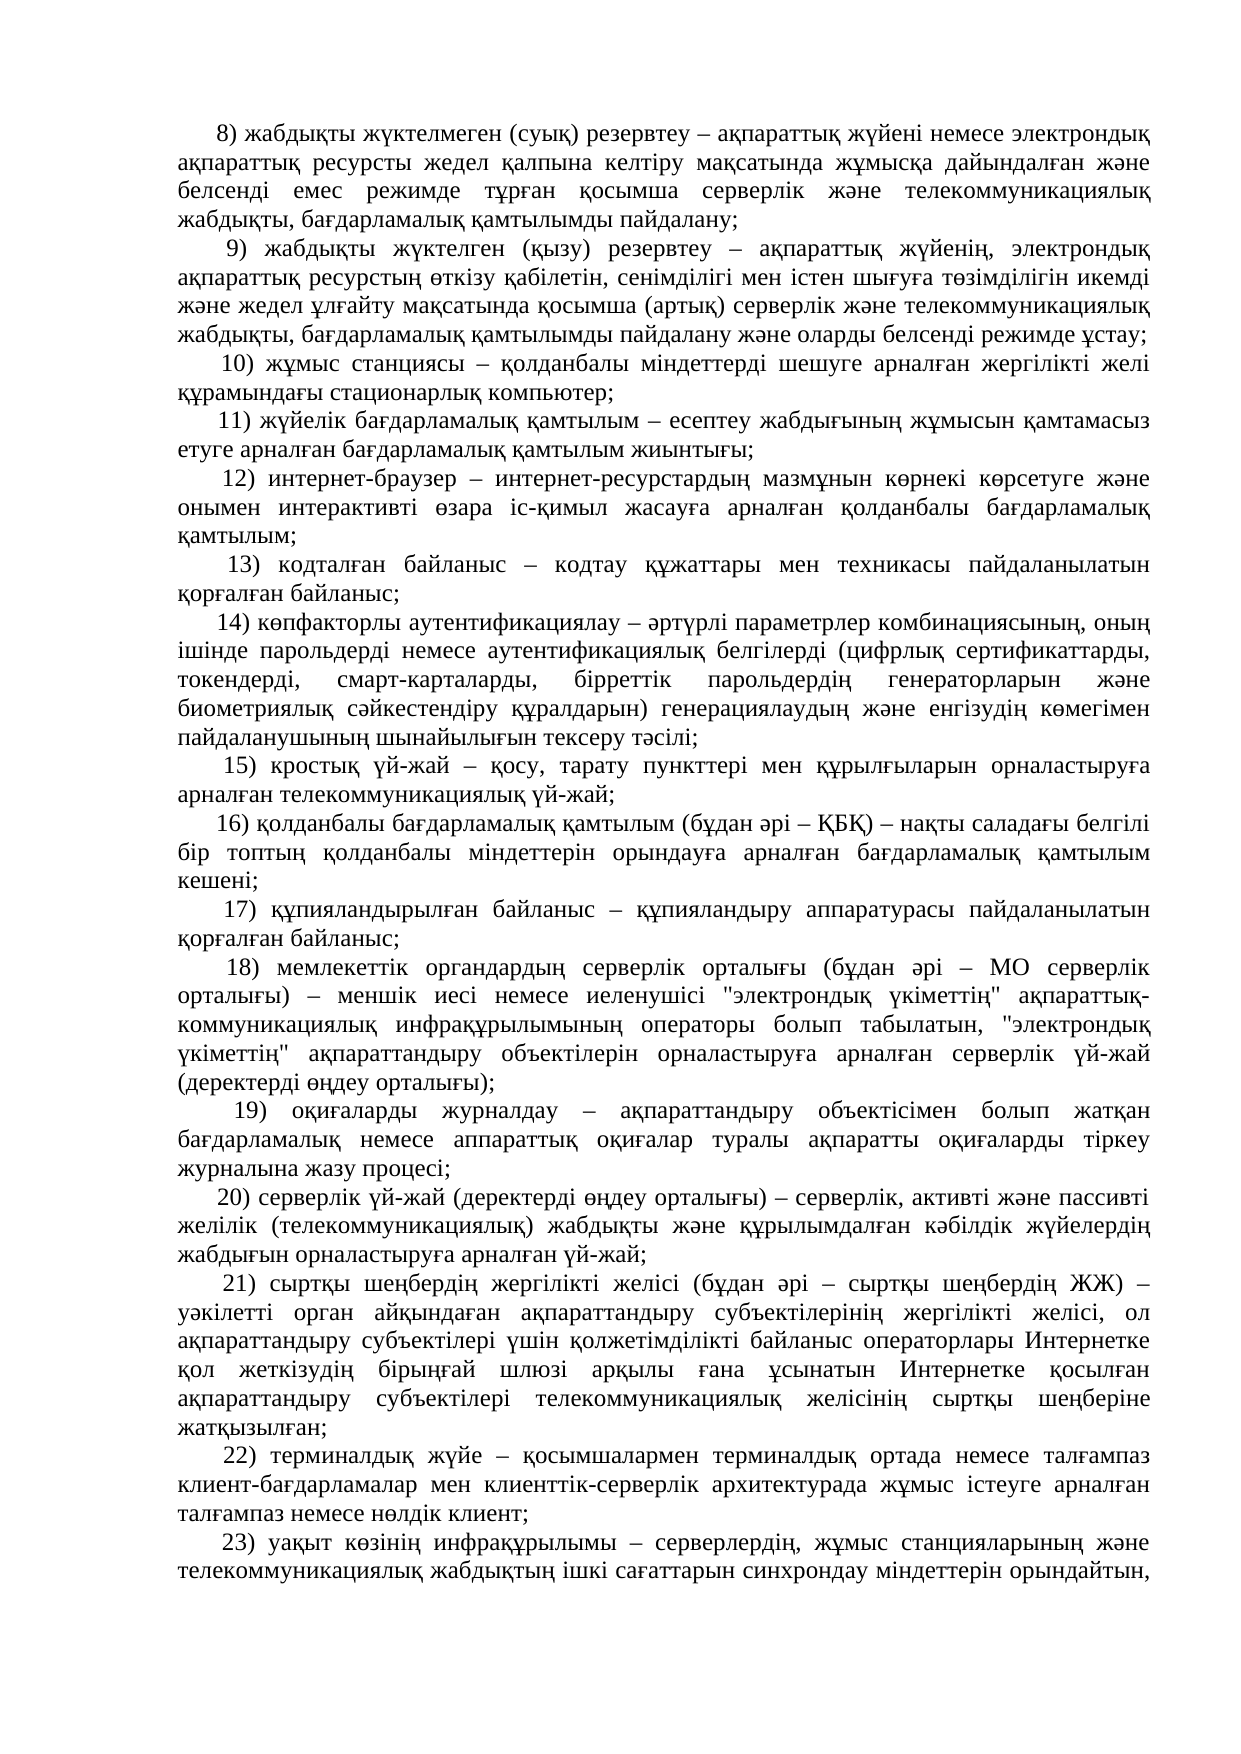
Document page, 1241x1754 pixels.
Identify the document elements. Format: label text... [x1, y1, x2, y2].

text 14) көпфакторлы аутентификациялау – әртүрлі параметрлер комбинациясының, оның ішінде парольдерді немесе аутентификациялық белгілерді (цифрлық сертификаттарды, токендерді, смарт-карталарды, бірреттік парольдердің генераторларын және биометриялық сәйкестендіру құралдарын) генерациялаудың және енгізудің көмегімен пайдаланушының шынайылығын тексеру тәсілі; [177, 607, 1152, 751]
text 10) жұмыс станциясы – қолданбалы міндеттерді шешуге арналған жергілікті желі құрамындағы стационарлық компьютер; [177, 348, 1152, 406]
text 21) сыртқы шеңбердің жергілікті желісі (бұдан әрі – сыртқы шеңбердің ЖЖ) – уәкілетті орган айқындаған ақпараттандыру субъектілерінің жергілікті желісі, ол ақпараттандыру субъектілері үшін қолжетімділікті байланыс операторлары Интернетке қол жеткізудің бірыңғай шлюзі арқылы ғана ұсынатын Интернетке қосылған ақпараттандыру субъектілері телекоммуникациялық желісінің сыртқы шеңберіне жатқызылған; [177, 1268, 1152, 1441]
text 9) жабдықты жүктелген (қызу) резервтеу – ақпараттық жүйенің, электрондық ақпараттық ресурстың өткізу қабілетін, сенімділігі мен істен шығуға төзімділігін икемді және жедел ұлғайту мақсатында қосымша (артық) серверлік және телекоммуникациялық жабдықты, бағдарламалық қамтылымды пайдалану және оларды белсенді режимде ұстау; [177, 233, 1152, 348]
text 11) жүйелік бағдарламалық қамтылым – есептеу жабдығының жұмысын қамтамасыз етуге арналған бағдарламалық қамтылым жиынтығы; [177, 406, 1152, 463]
text 8) жабдықты жүктелмеген (суық) резервтеу – ақпараттық жүйені немесе электрондық ақпараттық ресурсты жедел қалпына келтіру мақсатында жұмысқа дайындалған және белсенді емес режимде тұрған қосымша серверлік және телекоммуникациялық жабдықты, бағдарламалық қамтылымды пайдалану; [177, 118, 1152, 233]
text 22) терминалдық жүйе – қосымшалармен терминалдық ортада немесе талғампаз клиент-бағдарламалар мен клиенттік-серверлік архитектурада жұмыс істеуге арналған талғампаз немесе нөлдік клиент; [177, 1441, 1152, 1527]
text 18) мемлекеттік органдардың серверлік орталығы (бұдан әрі – МО серверлік орталығы) – меншік иесі немесе иеленушісі "электрондық үкіметтің" ақпараттық-коммуникациялық инфрақұрылымының операторы болып табылатын, "электрондық үкіметтің" ақпараттандыру объектілерін орналастыруға арналған серверлік үй-жай (деректерді өңдеу орталығы); [177, 952, 1152, 1096]
text 13) кодталған байланыс – кодтау құжаттары мен техникасы пайдаланылатын қорғалған байланыс; [177, 549, 1152, 607]
text 17) құпияландырылған байланыс – құпияландыру аппаратурасы пайдаланылатын қорғалған байланыс; [177, 894, 1152, 952]
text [177, 1527, 1152, 1584]
text 15) кростық үй-жай – қосу, тарату пункттері мен құрылғыларын орналастыруға арналған телекоммуникациялық үй-жай; [177, 751, 1152, 808]
text 12) интернет-браузер – интернет-ресурстардың мазмұнын көрнекі көрсетуге және онымен интерактивті өзара іс-қимыл жасауға арналған қолданбалы бағдарламалық қамтылым; [177, 463, 1152, 549]
text 19) оқиғаларды журналдау – ақпараттандыру объектісімен болып жатқан бағдарламалық немесе аппараттық оқиғалар туралы ақпаратты оқиғаларды тіркеу журналына жазу процесі; [177, 1096, 1152, 1182]
text 20) серверлік үй-жай (деректерді өңдеу орталығы) – серверлік, активті және пассивті желілік (телекоммуникациялық) жабдықты және құрылымдалған кәбілдік жүйелердің жабдығын орналастыруға арналған үй-жай; [177, 1182, 1152, 1268]
text 16) қолданбалы бағдарламалық қамтылым (бұдан әрі – ҚБҚ) – нақты саладағы белгілі бір топтың қолданбалы міндеттерін орындауға арналған бағдарламалық қамтылым кешені; [177, 808, 1152, 894]
